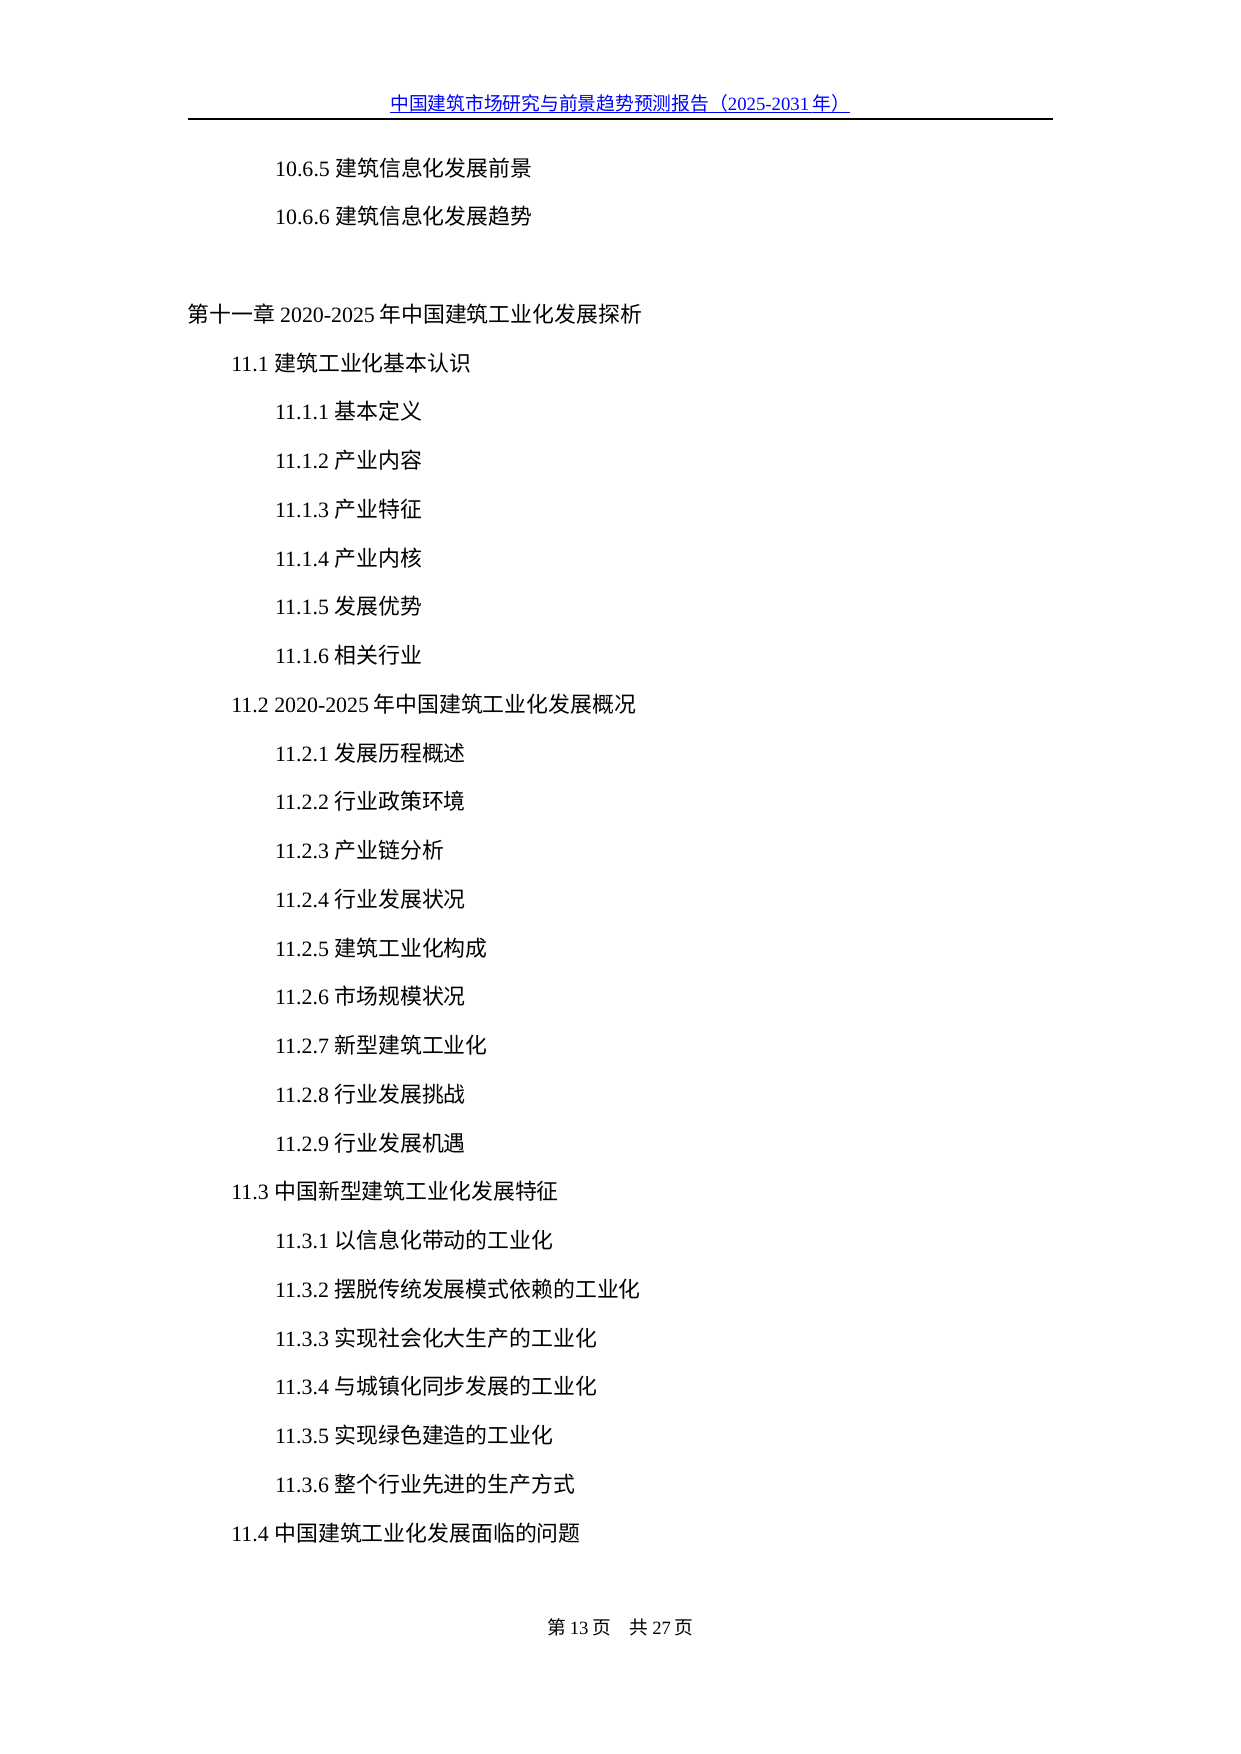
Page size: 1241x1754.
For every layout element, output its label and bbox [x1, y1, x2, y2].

text [187, 150, 1053, 1548]
